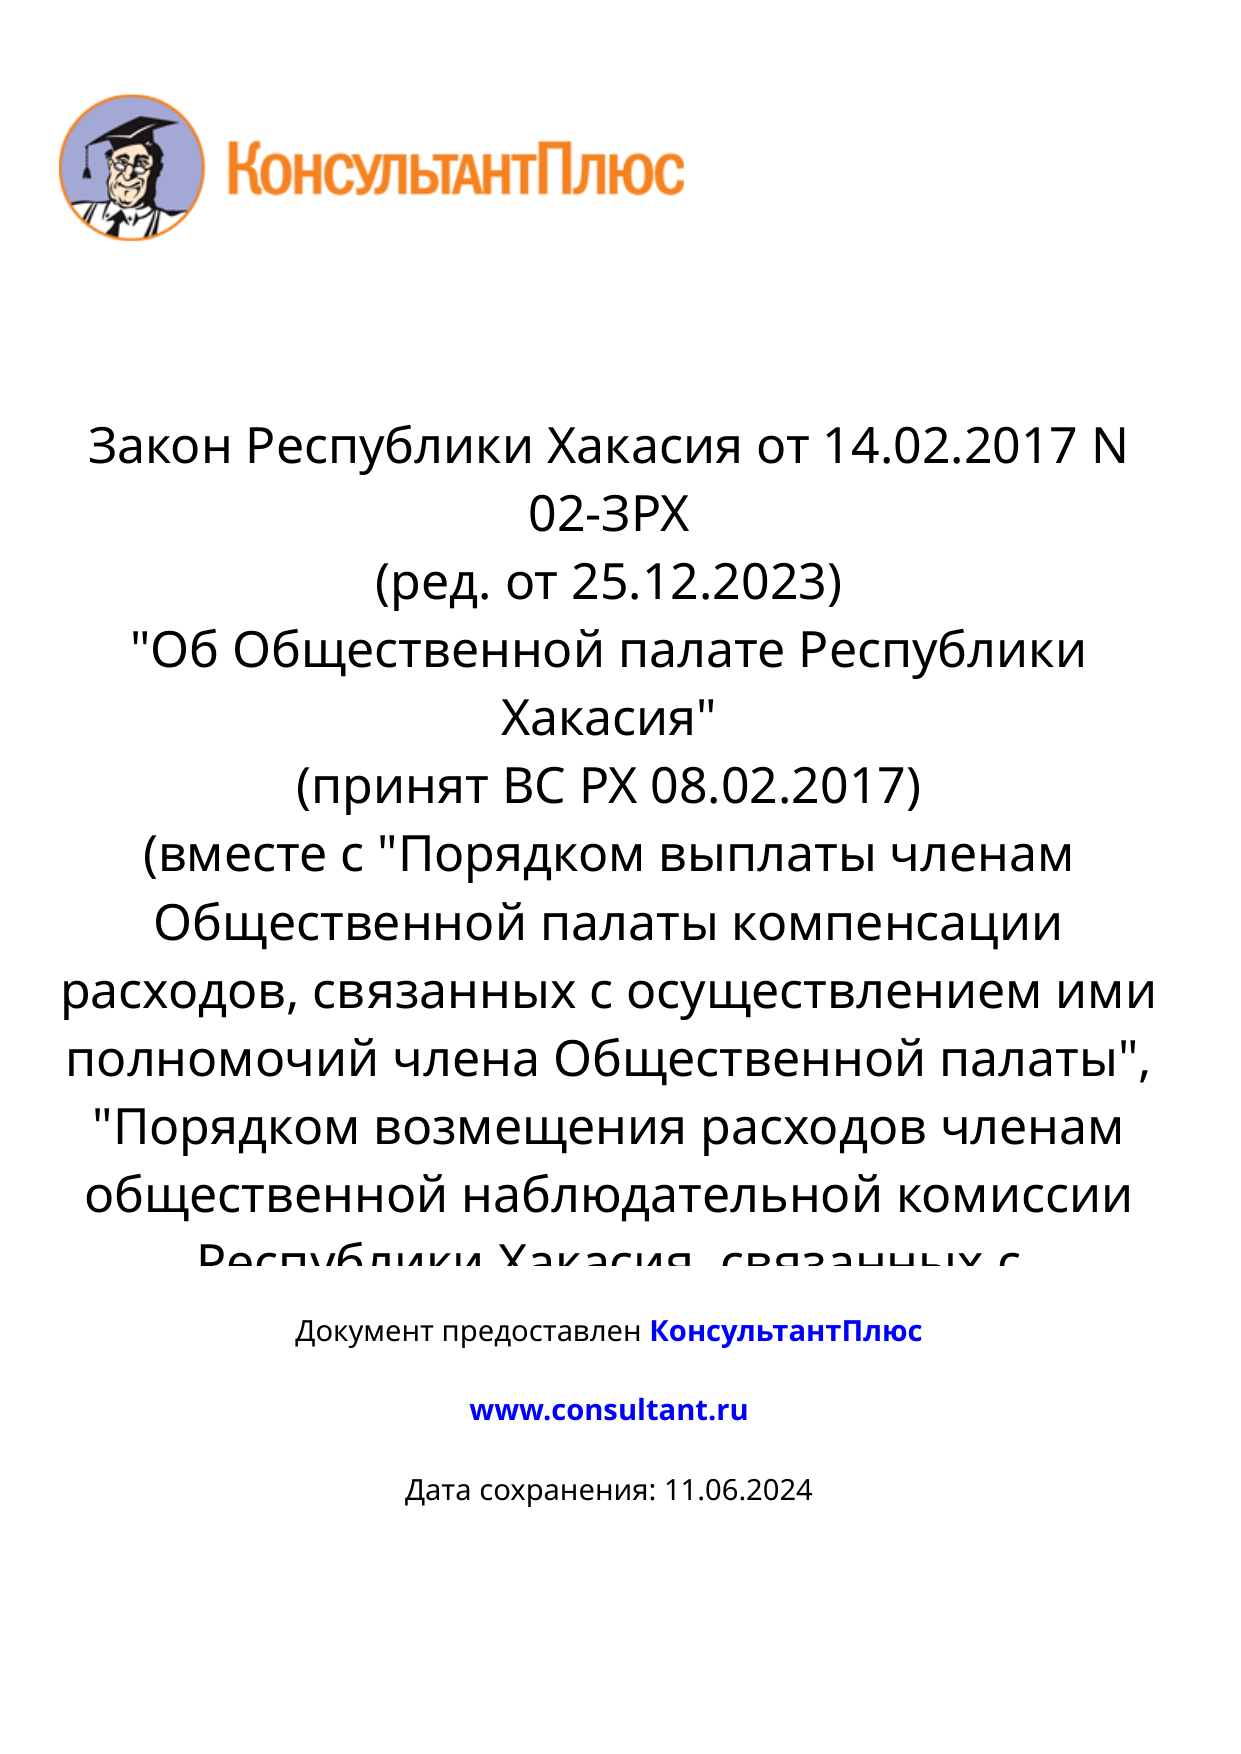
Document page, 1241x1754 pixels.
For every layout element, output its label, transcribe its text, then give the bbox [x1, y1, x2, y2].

picture [59, 93, 684, 243]
table_cell Документ предоставлен КонсультантПлюс www.consultant.ru Дата сохранения: 11.06.2024 [51, 1272, 1167, 1587]
table_header [51, 88, 1167, 403]
table_cell Закон Республики Хакасия от 14.02.2017 N 02-ЗРХ (ред. от 25.12.2023) "Об Общественной палате Республики Хакасия" (принят ВС РХ 08.02.2017) (вместе с "Порядком выплаты членам Общественной палаты компенсации расходов, связанных с осуществлением ими полномочий члена Общественной палаты", "Порядком возмещения расходов членам общественной наблюдательной комиссии Республики Хакасия, связанных с осуществлением ими полномочий членов общественной наблюдательной комиссии Республики Хакасия") [51, 403, 1167, 1272]
